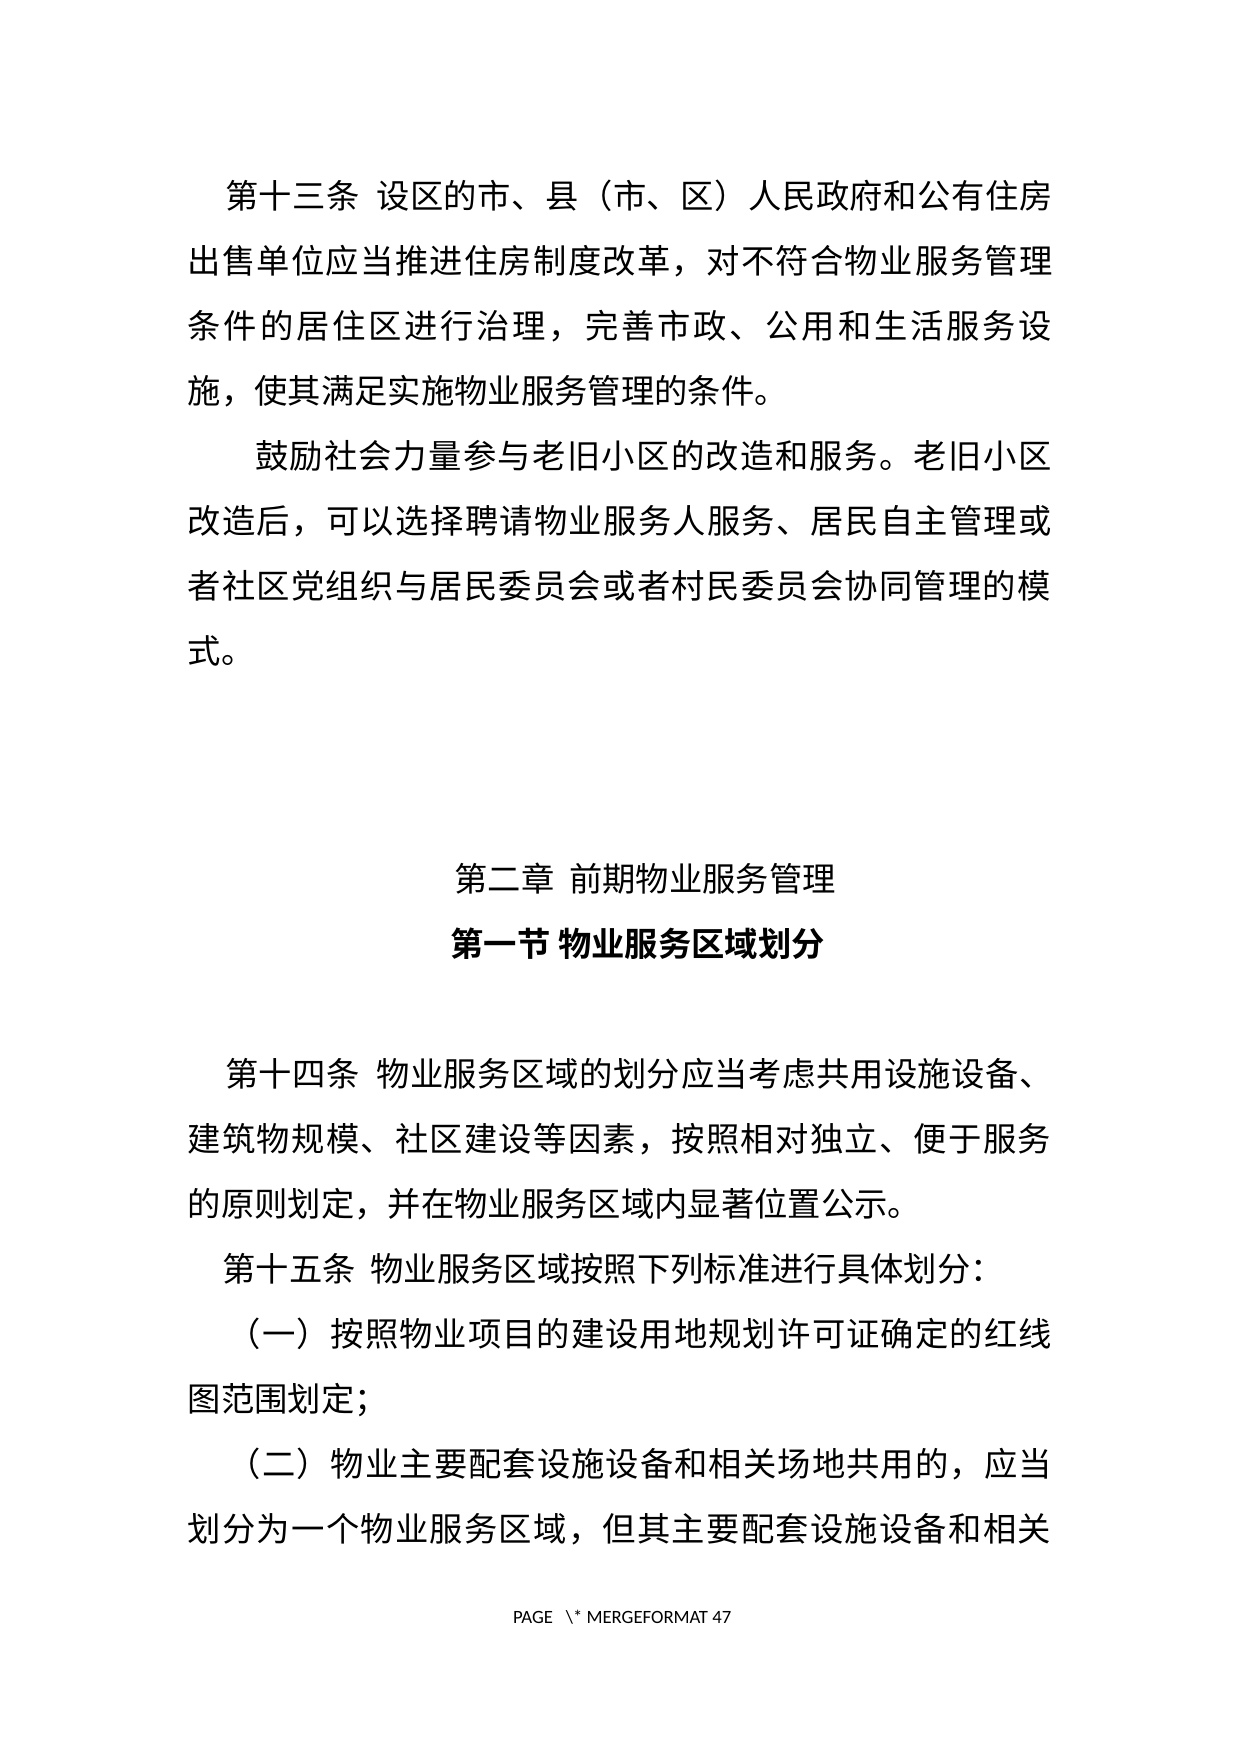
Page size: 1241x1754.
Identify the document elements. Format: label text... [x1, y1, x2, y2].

text 第十三条 设区的市、县（市、区）人民政府和公有住房出售单位应当推进住房制度改革，对不符合物业服务管理条件的居住区进行治理，完善市政、公用和生活服务设施，使其满足实施物业服务管理的条件。 [187, 162, 1053, 422]
text 第十四条 物业服务区域的划分应当考虑共用设施设备、建筑物规模、社区建设等因素，按照相对独立、便于服务的原则划定，并在物业服务区域内显著位置公示。 [187, 1039, 1053, 1234]
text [187, 1429, 1053, 1559]
text 鼓励社会力量参与老旧小区的改造和服务。老旧小区改造后，可以选择聘请物业服务人服务、居民自主管理或者社区党组织与居民委员会或者村民委员会协同管理的模式。 [187, 422, 1053, 682]
text 第一节 物业服务区域划分 [187, 909, 1053, 974]
text 第十五条 物业服务区域按照下列标准进行具体划分： [187, 1234, 1053, 1299]
text 第二章 前期物业服务管理 [187, 844, 1053, 909]
text （一）按照物业项目的建设用地规划许可证确定的红线图范围划定； [187, 1299, 1053, 1429]
